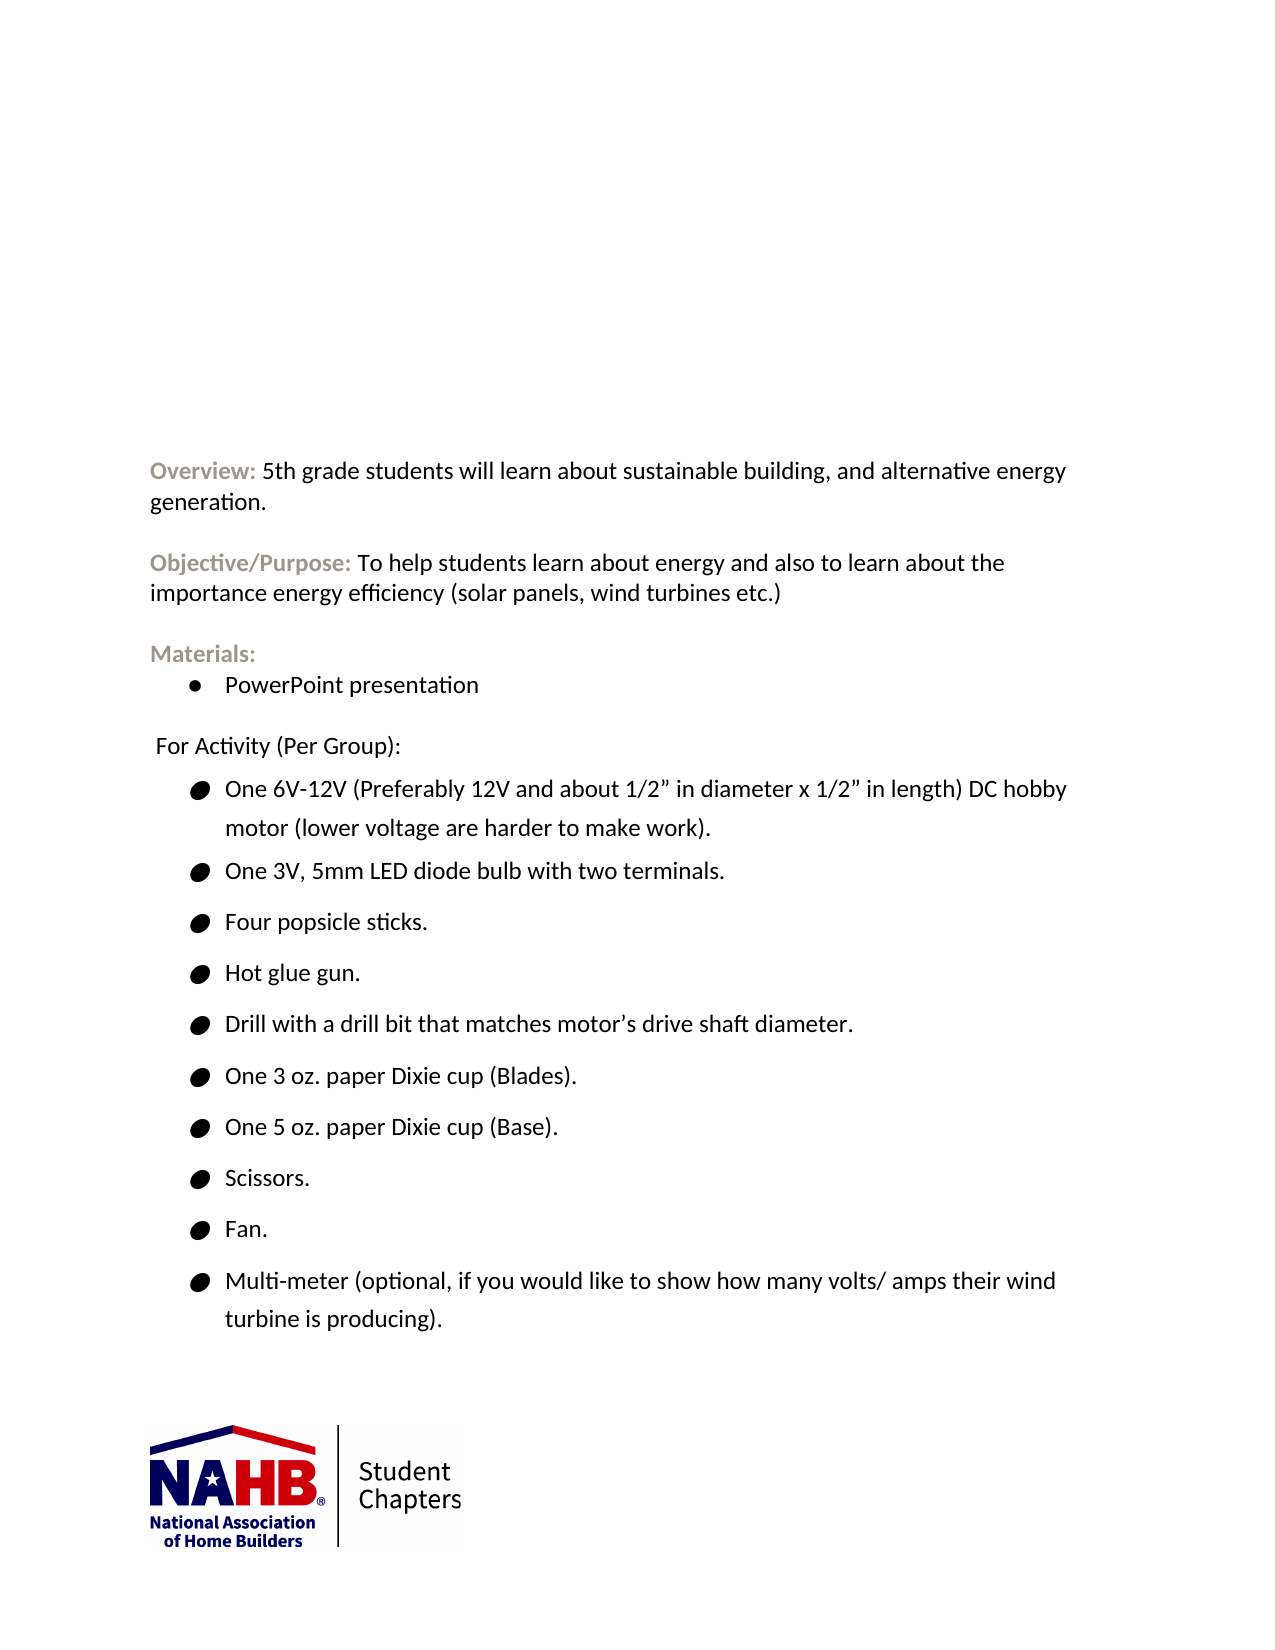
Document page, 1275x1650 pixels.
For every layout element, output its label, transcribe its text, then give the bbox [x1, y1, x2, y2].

picture [150, 1425, 461, 1547]
list Fan. [187, 1201, 1125, 1252]
list Four popsicle sticks. [187, 893, 1125, 945]
text For Activity (Per Group): [150, 730, 1125, 760]
list PowerPoint presentation [187, 669, 1125, 699]
text Overview: 5th grade students will learn about sustainable building, and alternative energy generation. [150, 455, 1125, 516]
list Scissors. [187, 1150, 1125, 1201]
list Hot glue gun. [187, 945, 1125, 996]
list One 6V-12V (Preferably 12V and about 1/2” in diameter x 1/2” in length) DC hobby motor (lower voltage are harder to make work). [187, 760, 1125, 842]
text Objective/Purpose: To help students learn about energy and also to learn about the importance energy efficiency (solar panels, wind turbines etc.) [150, 547, 1125, 608]
list Multi-meter (optional, if you would like to show how many volts/ amps their wind turbine is producing). [187, 1252, 1125, 1334]
list Drill with a drill bit that matches motor’s drive shaft diameter. [187, 996, 1125, 1047]
list One 3V, 5mm LED diode bulb with two terminals. [187, 842, 1125, 893]
list One 3 oz. paper Dixie cup (Blades). [187, 1047, 1125, 1098]
list One 5 oz. paper Dixie cup (Base). [187, 1098, 1125, 1150]
text Materials: [150, 638, 1125, 669]
